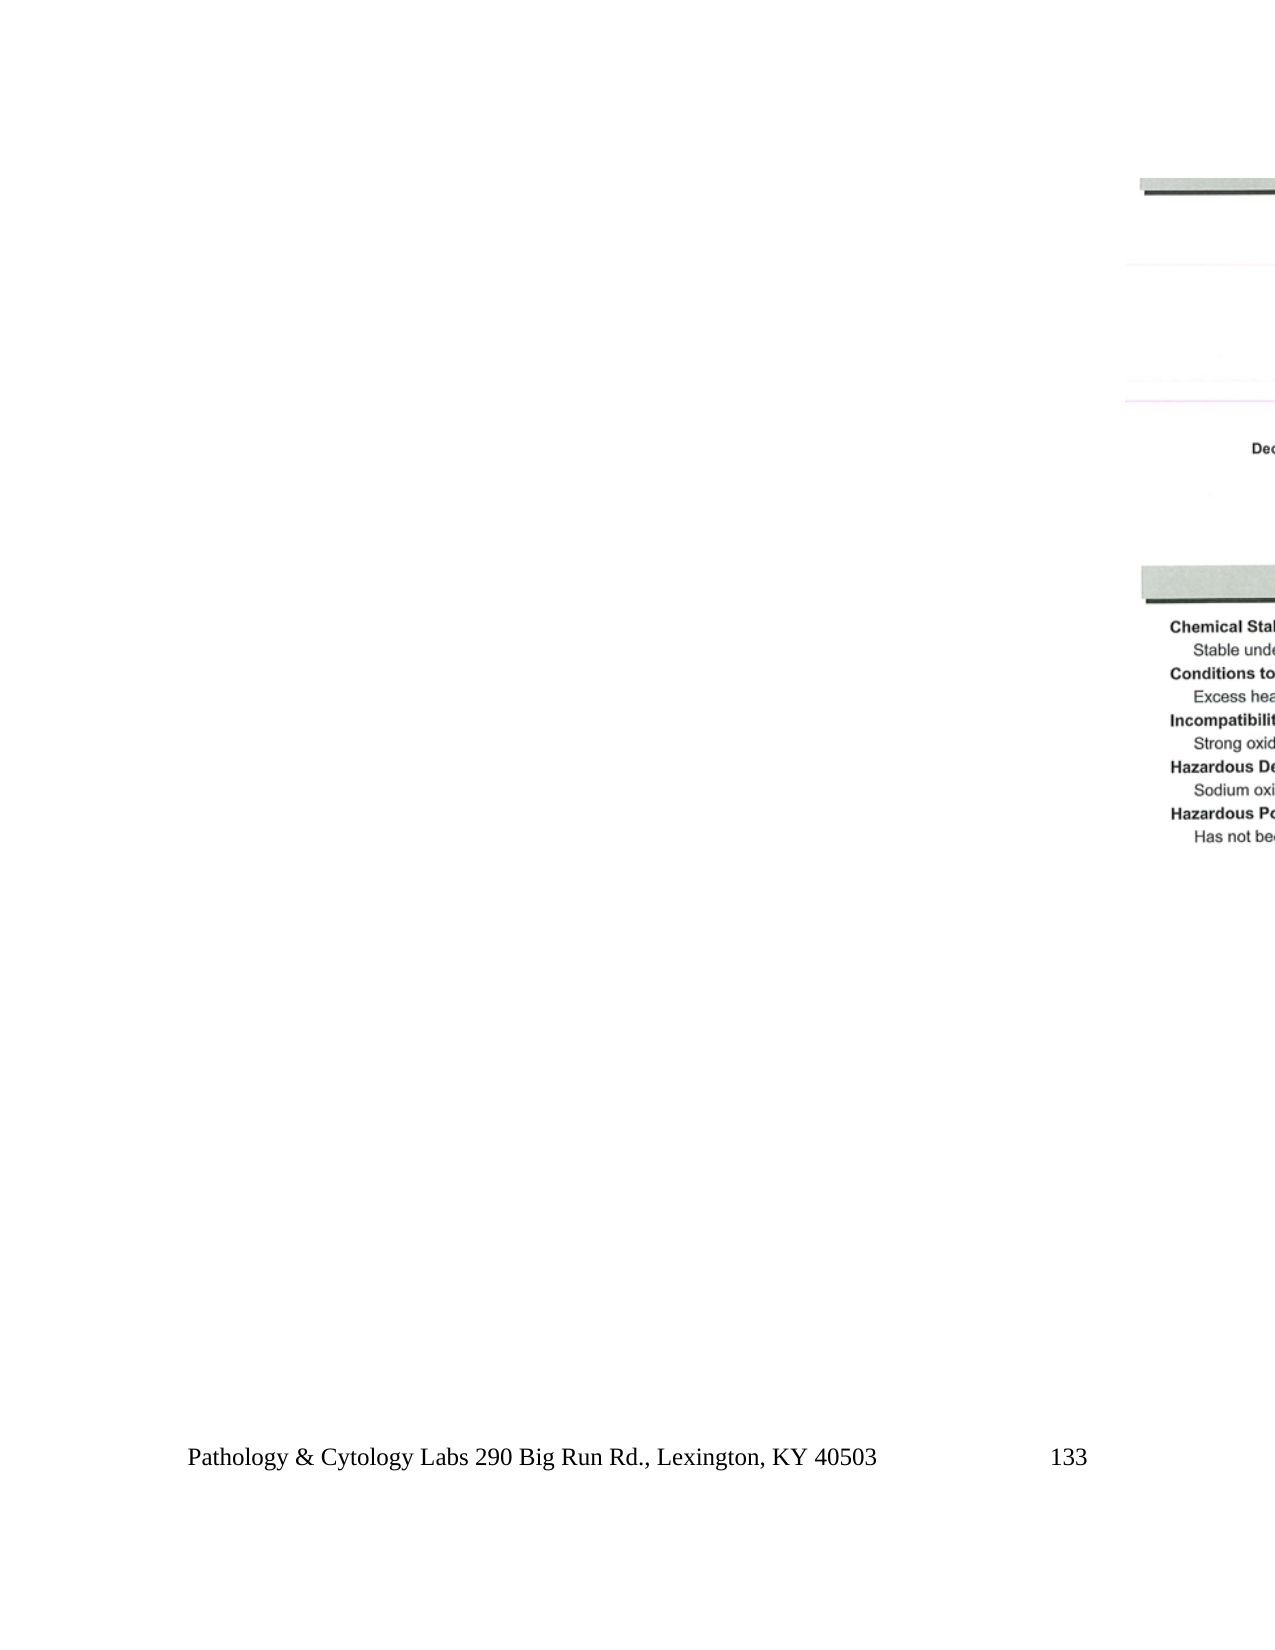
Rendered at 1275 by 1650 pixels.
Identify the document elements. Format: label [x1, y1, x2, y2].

picture [1125, 178, 1275, 1021]
